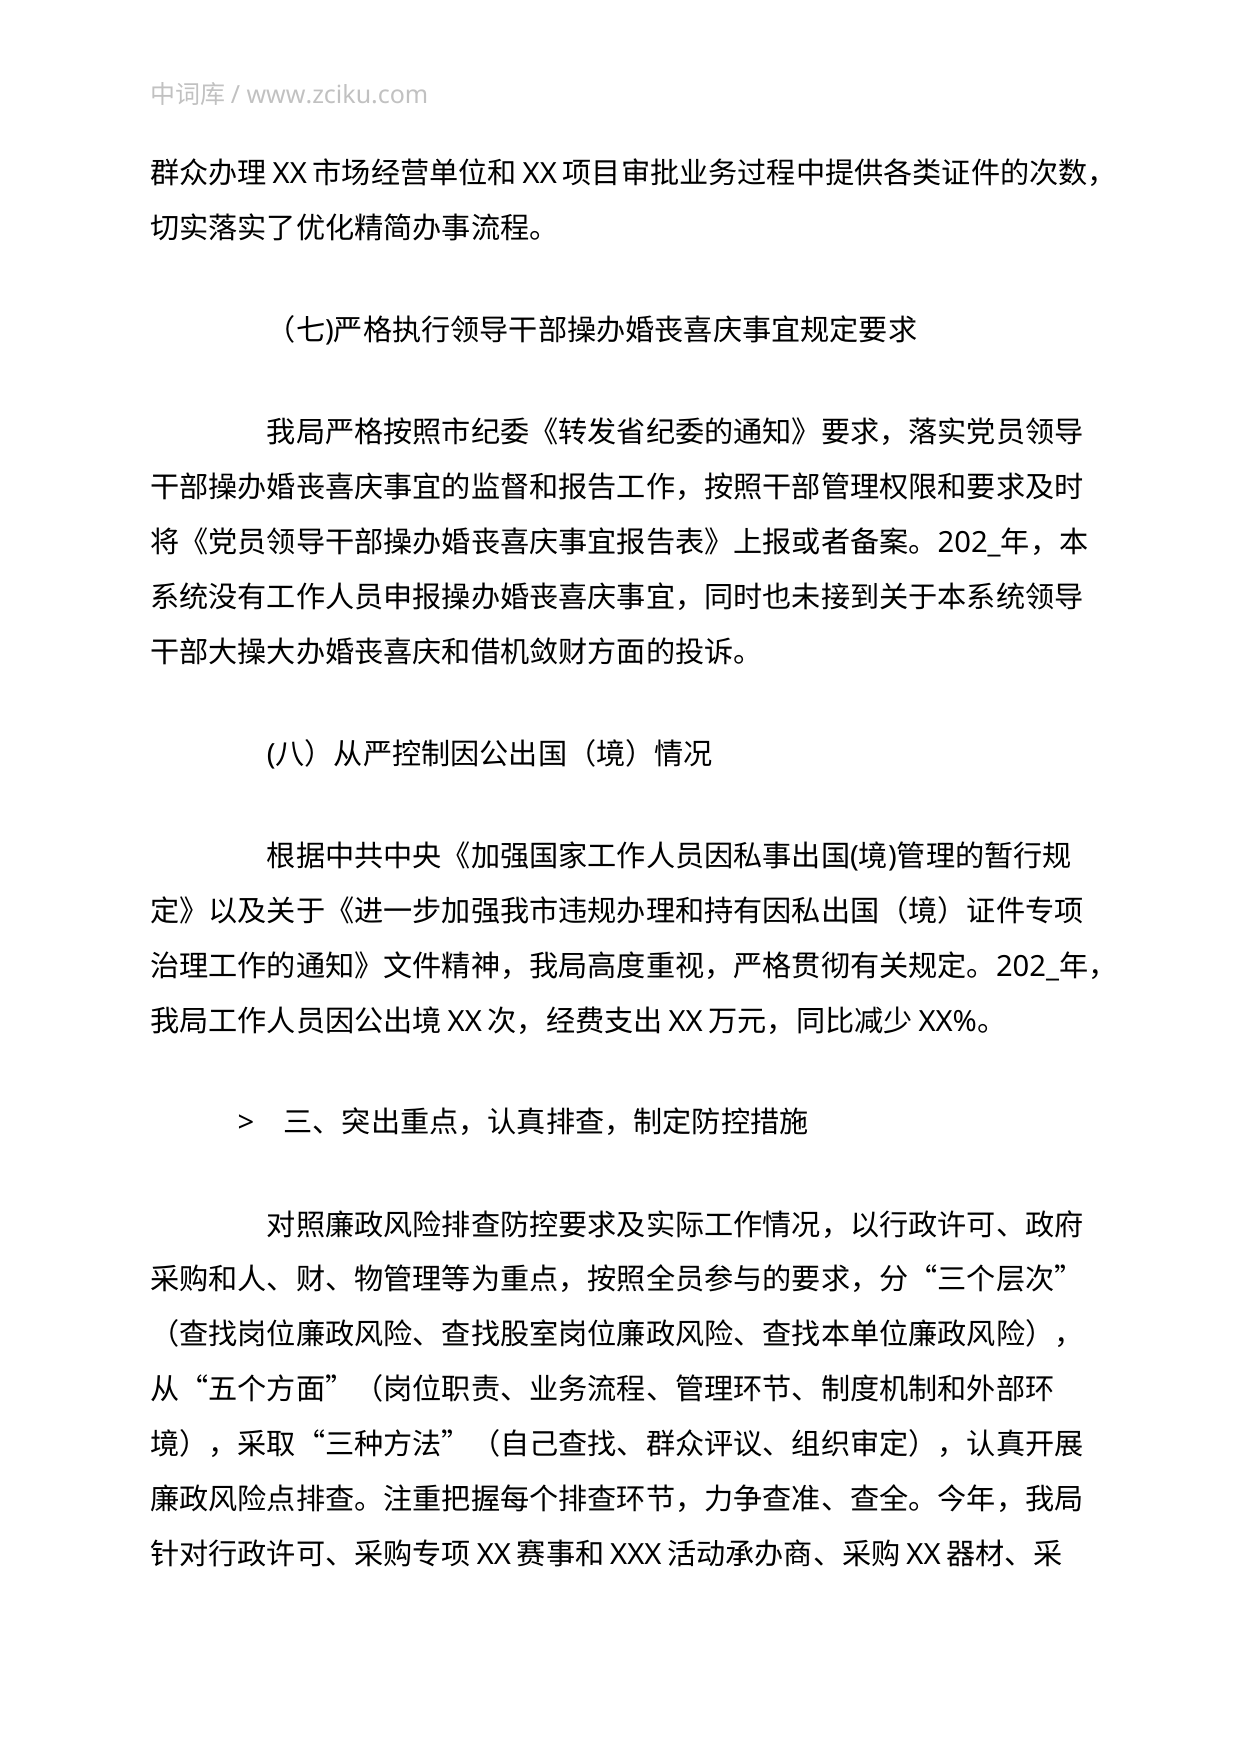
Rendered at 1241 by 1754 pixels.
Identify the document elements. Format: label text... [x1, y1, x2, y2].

text 根据中共中央《加强国家工作人员因私事出国(境)管理的暂行规定》以及关于《进一步加强我市违规办理和持有因私出国（境）证件专项治理工作的通知》文件精神，我局高度重视，严格贯彻有关规定。202_年，我局工作人员因公出境XX次，经费支出XX万元，同比减少XX%。 [150, 832, 1090, 1039]
text (八）从严控制因公出国（境）情况 [150, 730, 1090, 773]
text （七)严格执行领导干部操办婚丧喜庆事宜规定要求 [150, 307, 1090, 349]
text > 三、突出重点，认真排查，制定防控措施 [150, 1099, 1090, 1141]
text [150, 150, 1090, 247]
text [150, 1201, 1090, 1573]
text 我局严格按照市纪委《转发省纪委的通知》要求，落实党员领导干部操办婚丧喜庆事宜的监督和报告工作，按照干部管理权限和要求及时将《党员领导干部操办婚丧喜庆事宜报告表》上报或者备案。202_年，本系统没有工作人员申报操办婚丧喜庆事宜，同时也未接到关于本系统领导干部大操大办婚丧喜庆和借机敛财方面的投诉。 [150, 409, 1090, 671]
